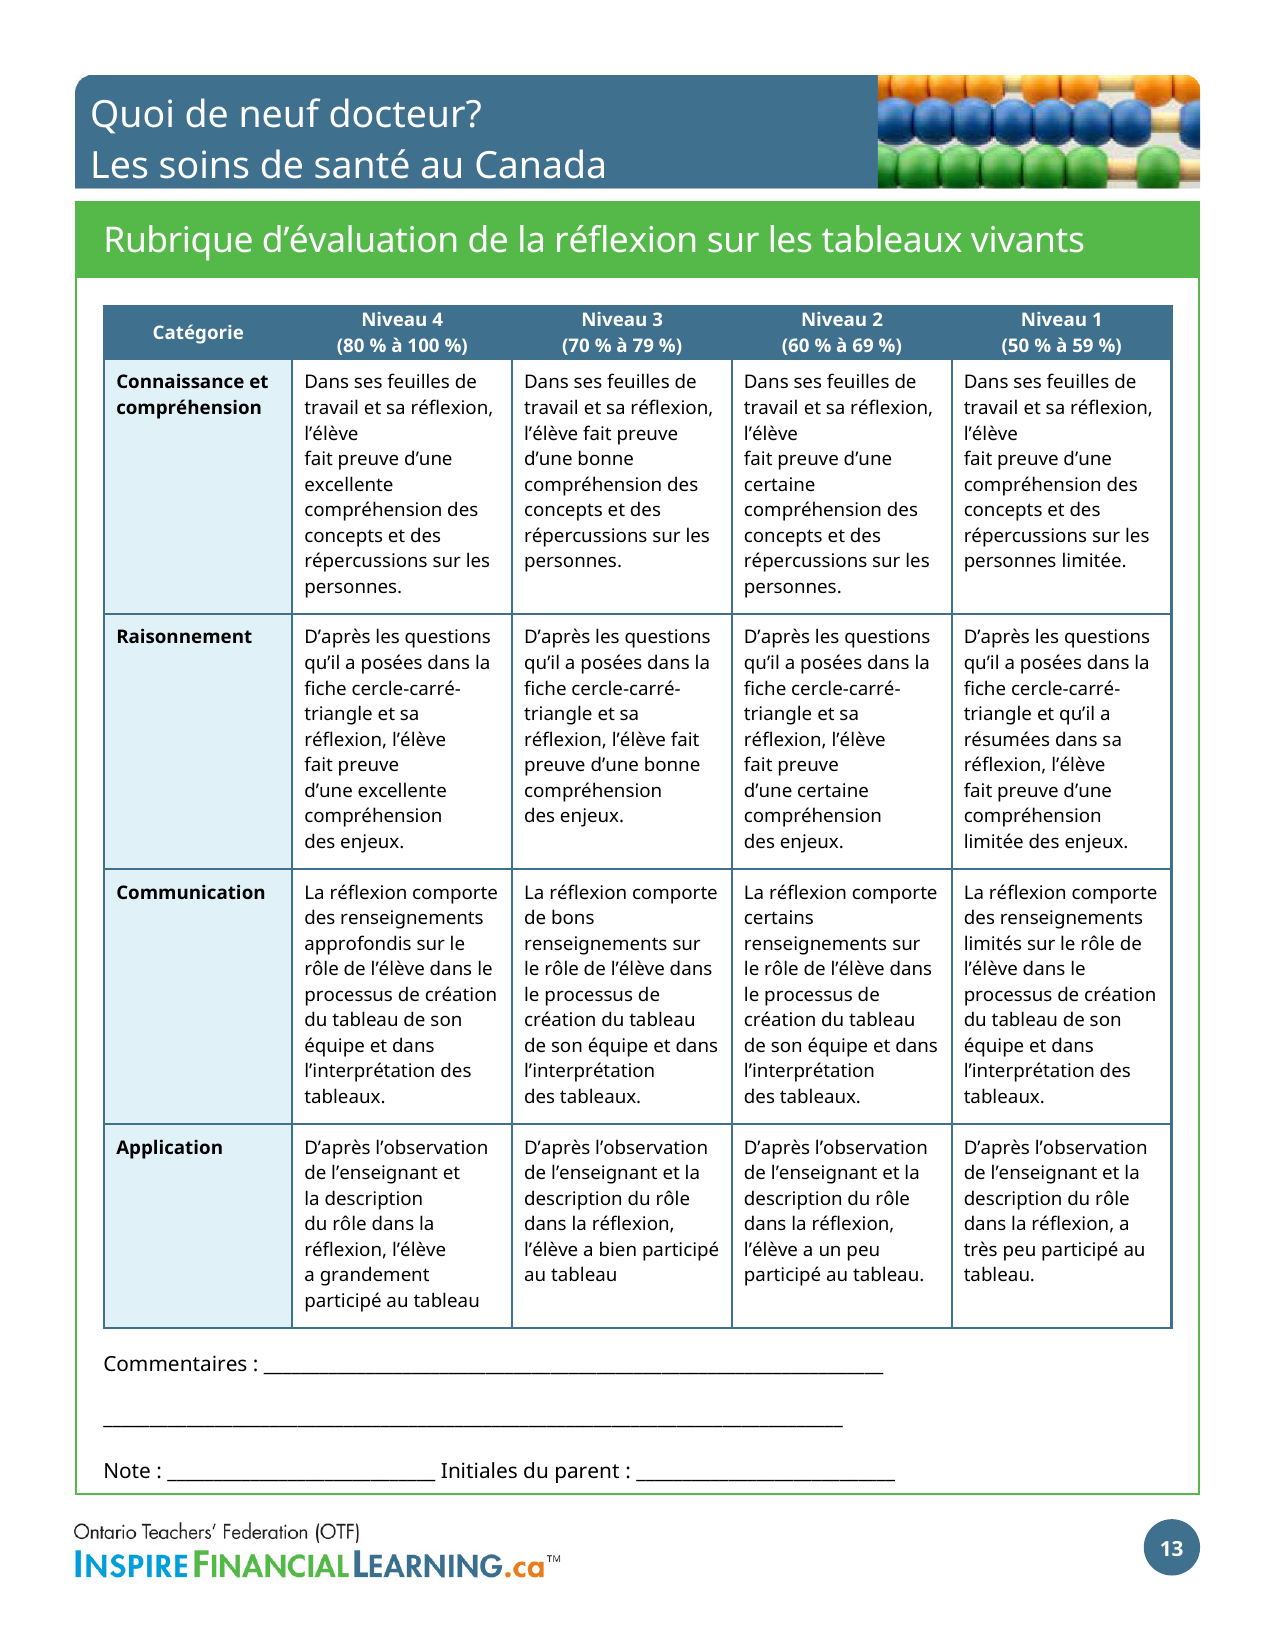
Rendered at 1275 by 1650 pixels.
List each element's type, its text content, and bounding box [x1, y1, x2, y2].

table_cell Commentaires : ___________________________________________________________________ ________________________________________________________________________________ Note : _____________________________ Initiales du parent : ____________________________ [77, 278, 1198, 1493]
picture [73, 1521, 561, 1586]
table_header Rubrique d’évaluation de la réflexion sur les tableaux vivants [77, 203, 1198, 276]
picture [75, 75, 1200, 189]
